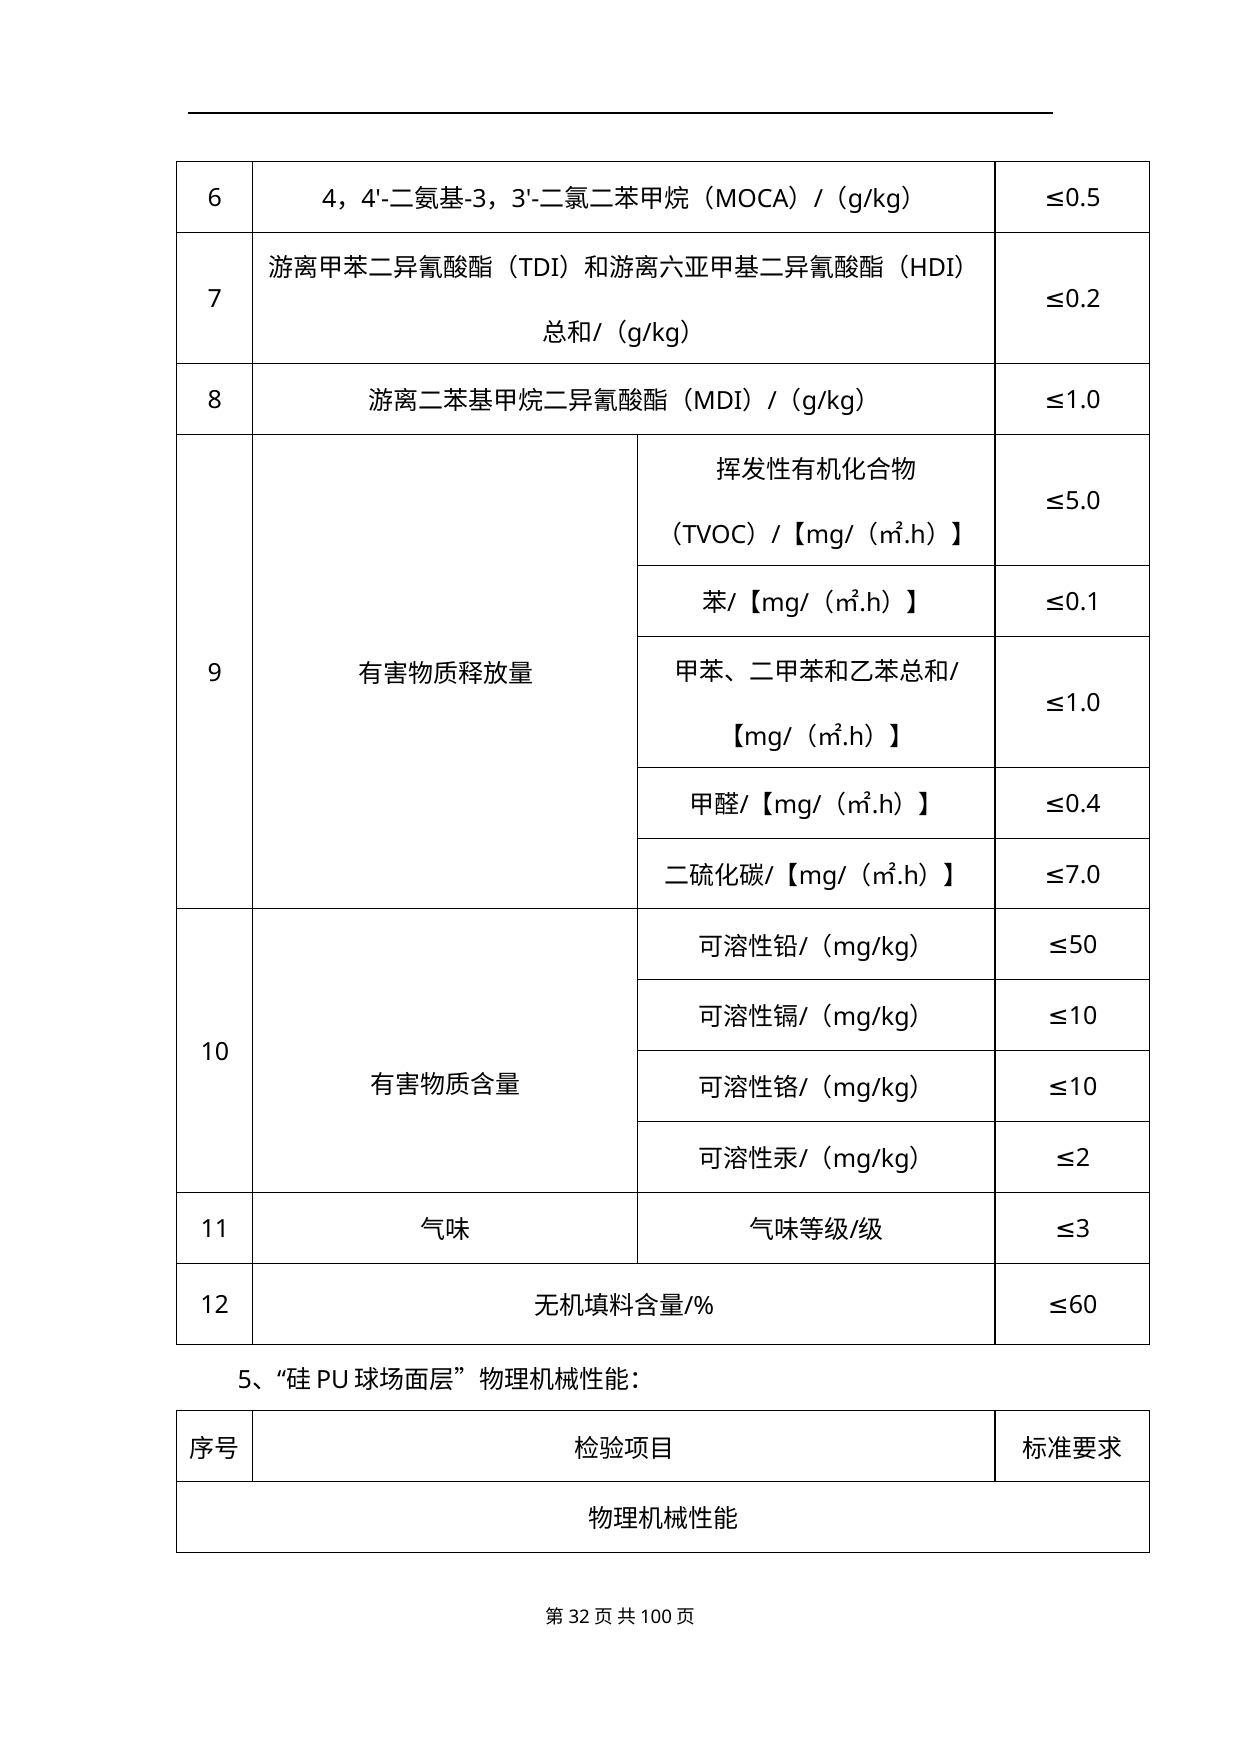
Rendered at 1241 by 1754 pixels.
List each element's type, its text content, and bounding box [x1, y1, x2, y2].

table_cell 有害物质释放量 [253, 435, 637, 908]
table_cell ≤10 [996, 1051, 1149, 1121]
table_cell 物理机械性能 [177, 1482, 1149, 1552]
table_cell 9 [177, 435, 252, 908]
table_cell 游离甲苯二异氰酸酯（TDI）和游离六亚甲基二异氰酸酯（HDI）总和/（g/kg） [253, 233, 994, 363]
table_cell 甲苯、二甲苯和乙苯总和/【mg/（㎡.h）】 [638, 637, 994, 767]
table_cell 可溶性镉/（mg/kg） [638, 980, 994, 1050]
table_cell 12 [177, 1264, 252, 1344]
table_header 序号 [177, 1411, 252, 1481]
table_cell 4，4'-二氨基-3，3'-二氯二苯甲烷（MOCA）/（g/kg） [253, 162, 994, 232]
table_cell ≤0.4 [996, 768, 1149, 837]
table_cell 甲醛/【mg/（㎡.h）】 [638, 768, 994, 837]
table_cell ≤2 [996, 1122, 1149, 1192]
table_cell 气味等级/级 [638, 1193, 994, 1262]
table_cell 游离二苯基甲烷二异氰酸酯（MDI）/（g/kg） [253, 364, 994, 434]
table_cell ≤0.5 [996, 162, 1149, 232]
table_cell 有害物质含量 [253, 909, 637, 1192]
table_cell ≤3 [996, 1193, 1149, 1262]
table_cell ≤5.0 [996, 435, 1149, 565]
table_cell 挥发性有机化合物（TVOC）/【mg/（㎡.h）】 [638, 435, 994, 565]
table_cell 11 [177, 1193, 252, 1262]
table_header 标准要求 [996, 1411, 1149, 1481]
table_cell 二硫化碳/【mg/（㎡.h）】 [638, 839, 994, 908]
table_cell 7 [177, 233, 252, 363]
table_header 检验项目 [253, 1411, 994, 1481]
table_cell 苯/【mg/（㎡.h）】 [638, 566, 994, 636]
table_cell ≤50 [996, 909, 1149, 979]
table_cell ≤60 [996, 1264, 1149, 1344]
table_cell 10 [177, 909, 252, 1192]
table_cell ≤7.0 [996, 839, 1149, 908]
table_cell ≤1.0 [996, 364, 1149, 434]
list “硅PU球场面层”物理机械性能： [187, 1345, 1053, 1410]
table_cell ≤0.2 [996, 233, 1149, 363]
table_cell 无机填料含量/% [253, 1264, 994, 1344]
table_cell ≤1.0 [996, 637, 1149, 767]
table_cell 8 [177, 364, 252, 434]
table_cell 可溶性铬/（mg/kg） [638, 1051, 994, 1121]
table_cell ≤0.1 [996, 566, 1149, 636]
table_cell 气味 [253, 1193, 637, 1262]
table_cell 6 [177, 162, 252, 232]
table_cell 可溶性铅/（mg/kg） [638, 909, 994, 979]
table_cell ≤10 [996, 980, 1149, 1050]
table_cell 可溶性汞/（mg/kg） [638, 1122, 994, 1192]
